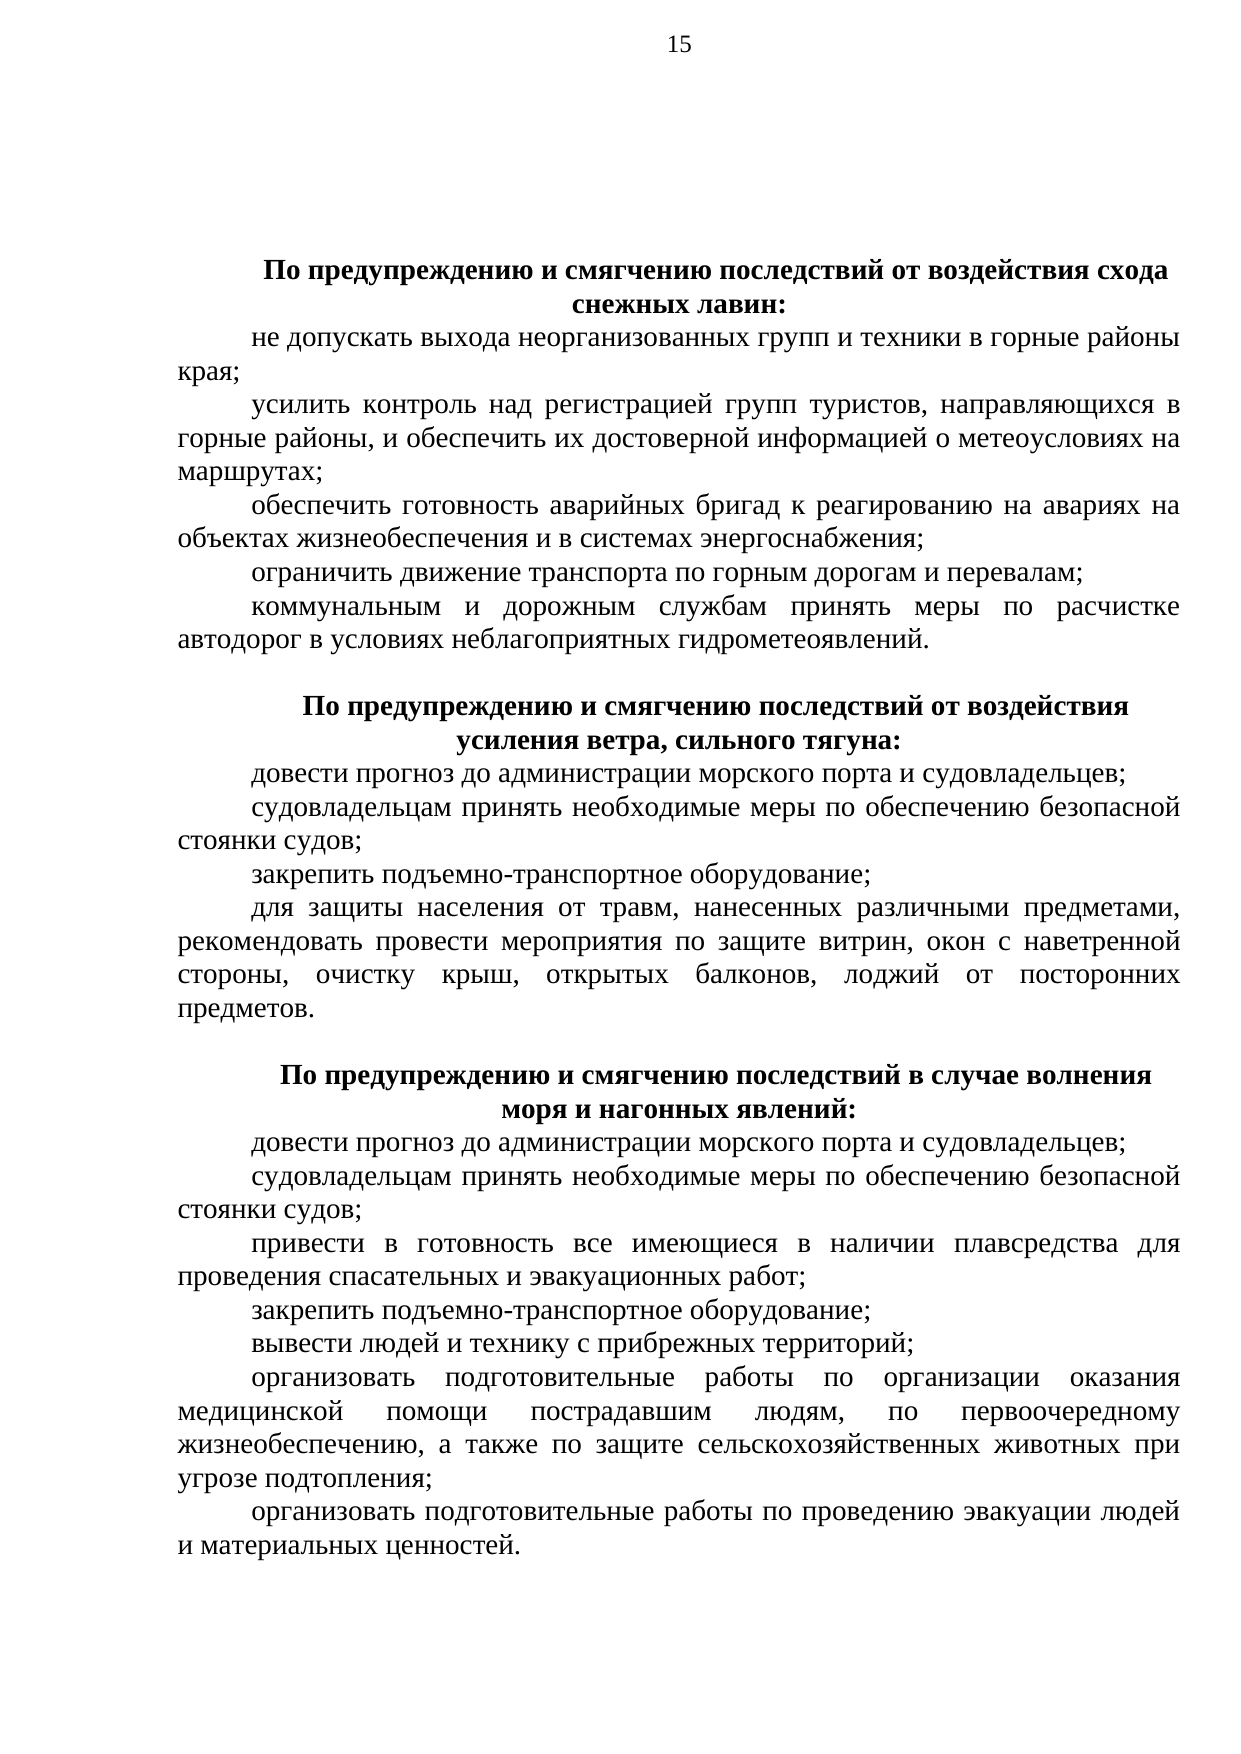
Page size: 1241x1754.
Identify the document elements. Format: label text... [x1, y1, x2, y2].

text вывести людей и технику с прибрежных территорий; [177, 1326, 1181, 1359]
text привести в готовность все имеющиеся в наличии плавсредства для проведения спасательных и эвакуационных работ; [177, 1225, 1181, 1292]
text судовладельцам принять необходимые меры по обеспечению безопасной стоянки судов; [177, 1158, 1181, 1225]
text коммунальным и дорожным службам принять меры по расчистке автодорог в условиях неблагоприятных гидрометеоявлений. [177, 588, 1181, 655]
text не допускать выхода неорганизованных групп и техники в горные районы края; [177, 319, 1181, 386]
text усилить контроль над регистрацией групп туристов, направляющихся в горные районы, и обеспечить их достоверной информацией о метеоусловиях на маршрутах; [177, 386, 1181, 487]
text для защиты населения от травм, нанесенных различными предметами, рекомендовать провести мероприятия по защите витрин, окон с наветренной стороны, очистку крыш, открытых балконов, лоджий от посторонних предметов. [177, 889, 1181, 1024]
text По предупреждению и смягчению последствий от воздействия усиления ветра, сильного тягуна: [177, 688, 1181, 755]
text довести прогноз до администрации морского порта и судовладельцев; [177, 1124, 1181, 1158]
text закрепить подъемно-транспортное оборудование; [177, 1292, 1181, 1326]
text организовать подготовительные работы по организации оказания медицинской помощи пострадавшим людям, по первоочередному жизнеобеспечению, а также по защите сельскохозяйственных животных при угрозе подтопления; [177, 1359, 1181, 1493]
text закрепить подъемно-транспортное оборудование; [177, 856, 1181, 889]
text судовладельцам принять необходимые меры по обеспечению безопасной стоянки судов; [177, 789, 1181, 856]
text По предупреждению и смягчению последствий от воздействия схода снежных лавин: [177, 252, 1181, 319]
text довести прогноз до администрации морского порта и судовладельцев; [177, 755, 1181, 789]
text обеспечить готовность аварийных бригад к реагированию на авариях на объектах жизнеобеспечения и в системах энергоснабжения; [177, 487, 1181, 554]
text По предупреждению и смягчению последствий в случае волнения моря и нагонных явлений: [177, 1057, 1181, 1124]
text ограничить движение транспорта по горным дорогам и перевалам; [177, 554, 1181, 588]
text организовать подготовительные работы по проведению эвакуации людей и материальных ценностей. [177, 1493, 1181, 1560]
